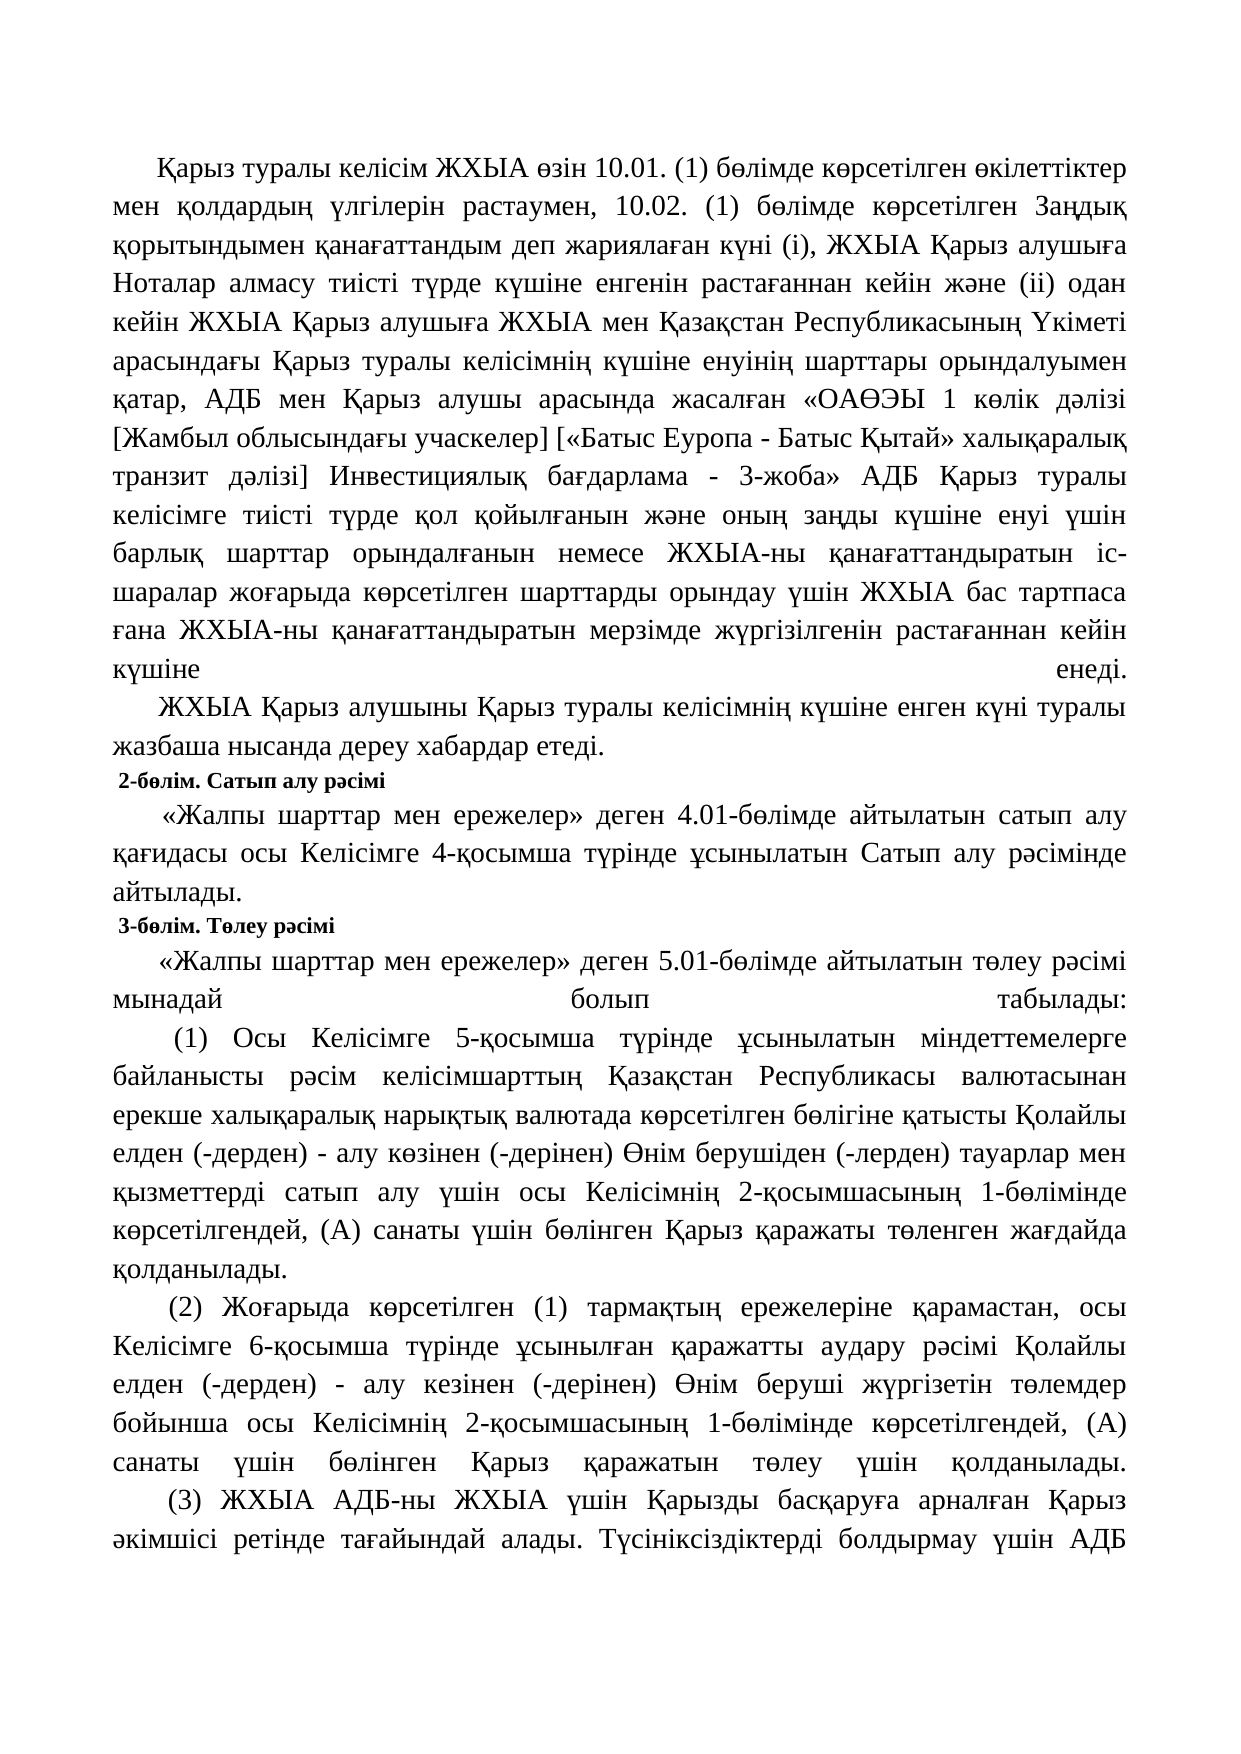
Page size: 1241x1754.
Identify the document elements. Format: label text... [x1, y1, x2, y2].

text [112, 943, 1128, 1554]
text 2-бөлім. Сатып алу рәсімі [112, 767, 1128, 793]
text 3-бөлім. Төлеу рәсімі [112, 912, 1128, 939]
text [112, 150, 1128, 762]
text «Жалпы шарттар мен ережелер» деген 4.01-бөлімде айтылатын сатып алу қағидасы осы Келісімге 4-қосымша түрінде ұсынылатын Сатып алу рәсімінде айтылады. [112, 797, 1128, 907]
